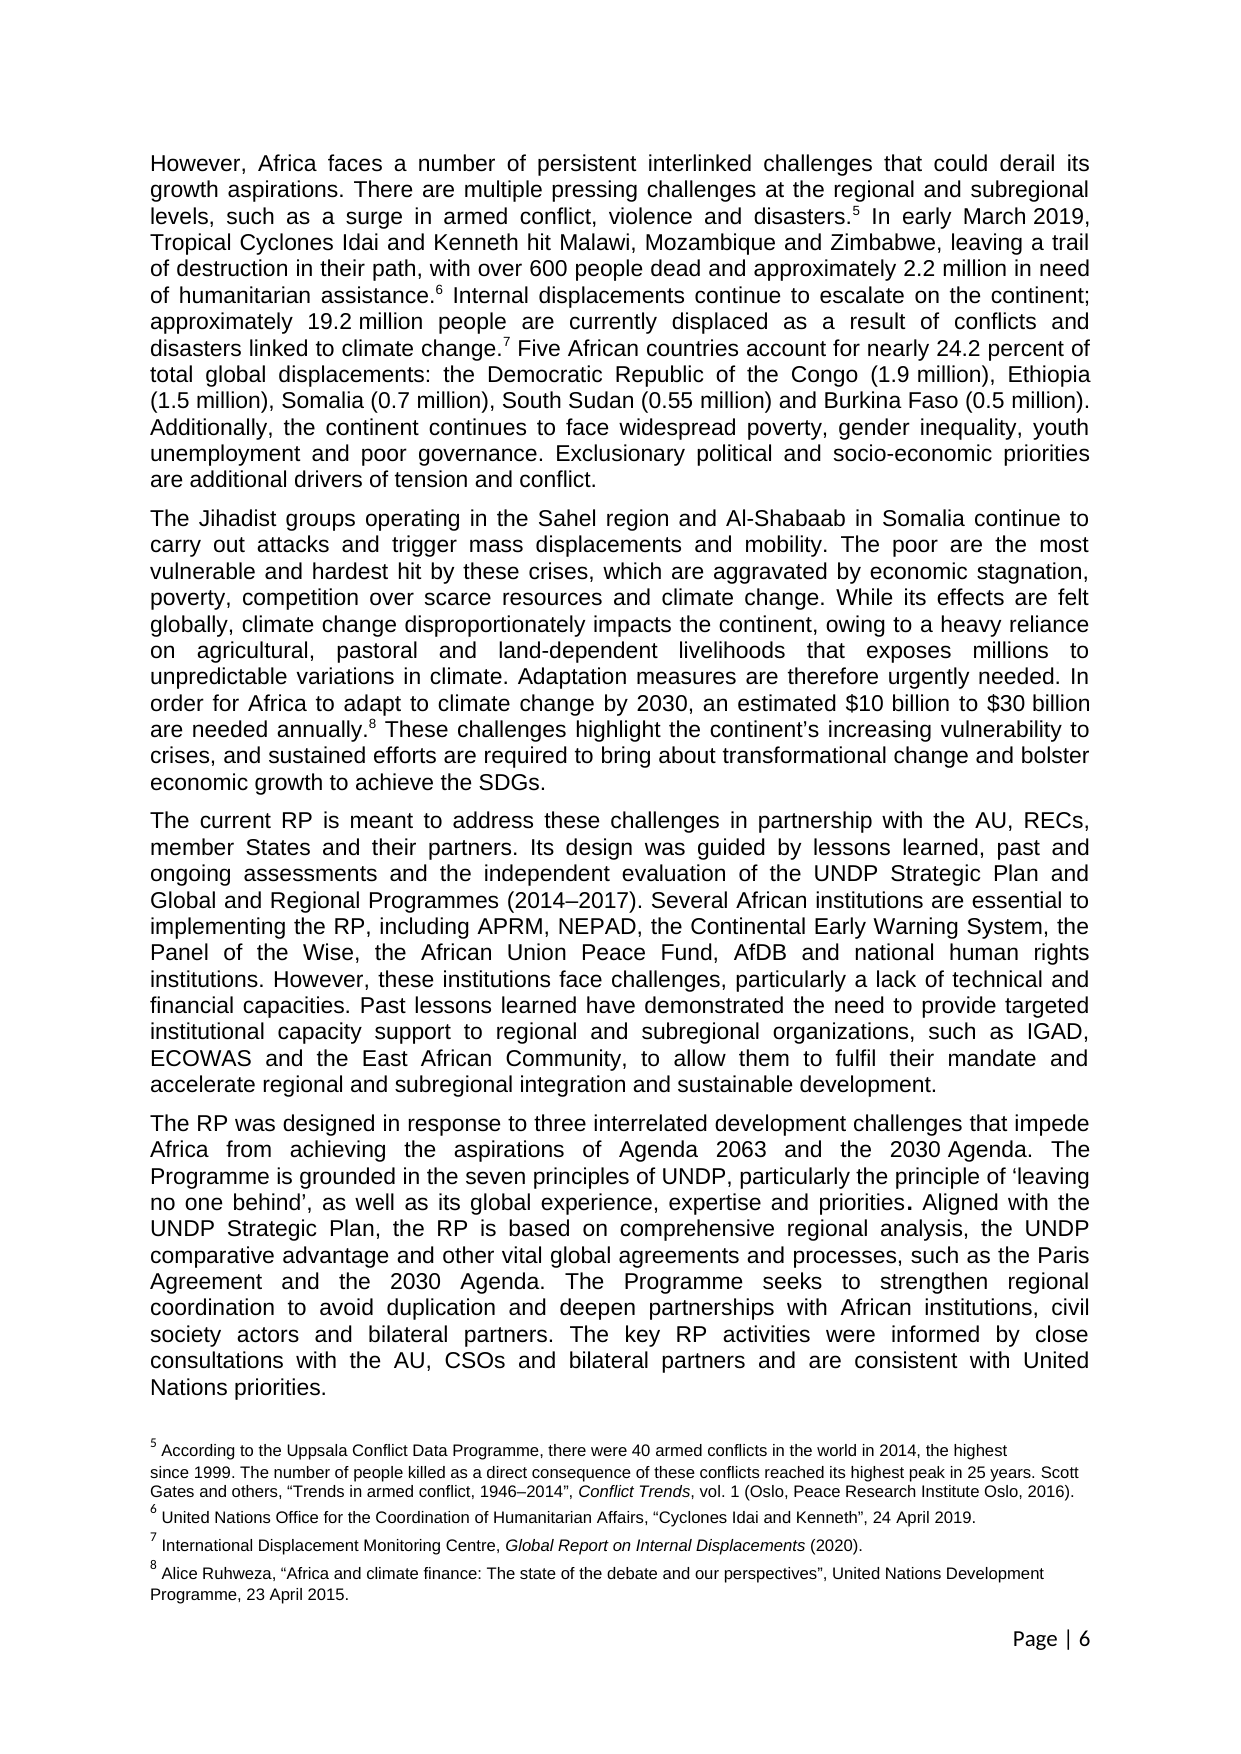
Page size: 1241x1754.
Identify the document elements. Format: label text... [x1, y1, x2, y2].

text The Jihadist groups operating in the Sahel region and Al-Shabaab in Somalia continue to carry out attacks and trigger mass displacements and mobility. The poor are the most vulnerable and hardest hit by these crises, which are aggravated by economic stagnation, poverty, competition over scarce resources and climate change. While its effects are felt globally, climate change disproportionately impacts the continent, owing to a heavy reliance on agricultural, pastoral and land-dependent livelihoods that exposes millions to unpredictable variations in climate. Adaptation measures are therefore urgently needed. In order for Africa to adapt to climate change by 2030, an estimated $10 billion to $30 billion are needed annually. These challenges highlight the continent’s increasing vulnerability to crises, and sustained efforts are required to bring about transformational change and bolster economic growth to achieve the SDGs. [150, 505, 1090, 795]
text However, Africa faces a number of persistent interlinked challenges that could derail its growth aspirations. There are multiple pressing challenges at the regional and subregional levels, such as a surge in armed conflict, violence and disasters. In early March 2019, Tropical Cyclones Idai and Kenneth hit Malawi, Mozambique and Zimbabwe, leaving a trail of destruction in their path, with over 600 people dead and approximately 2.2 million in need of humanitarian assistance. Internal displacements continue to escalate on the continent; approximately 19.2 million people are currently displaced as a result of conflicts and disasters linked to climate change. Five African countries account for nearly 24.2 percent of total global displacements: the Democratic Republic of the Congo (1.9 million), Ethiopia (1.5 million), Somalia (0.7 million), South Sudan (0.55 million) and Burkina Faso (0.5 million). Additionally, the continent continues to face widespread poverty, gender inequality, youth unemployment and poor governance. Exclusionary political and socio-economic priorities are additional drivers of tension and conflict. [150, 150, 1090, 493]
text The current RP is meant to address these challenges in partnership with the AU, RECs, member States and their partners. Its design was guided by lessons learned, past and ongoing assessments and the independent evaluation of the UNDP Strategic Plan and Global and Regional Programmes (2014–2017). Several African institutions are essential to implementing the RP, including APRM, NEPAD, the Continental Early Warning System, the Panel of the Wise, the African Union Peace Fund, AfDB and national human rights institutions. However, these institutions face challenges, particularly a lack of technical and financial capacities. Past lessons learned have demonstrated the need to provide targeted institutional capacity support to regional and subregional organizations, such as IGAD, ECOWAS and the East African Community, to allow them to fulfil their mandate and accelerate regional and subregional integration and sustainable development. [150, 807, 1090, 1097]
text The RP was designed in response to three interrelated development challenges that impede Africa from achieving the aspirations of Agenda 2063 and the 2030 Agenda. The Programme is grounded in the seven principles of UNDP, particularly the principle of ‘leaving no one behind’, as well as its global experience, expertise and priorities. Aligned with the UNDP Strategic Plan, the RP is based on comprehensive regional analysis, the UNDP comparative advantage and other vital global agreements and processes, such as the Paris Agreement and the 2030 Agenda. The Programme seeks to strengthen regional coordination to avoid duplication and deepen partnerships with African institutions, civil society actors and bilateral partners. The key RP activities were informed by close consultations with the AU, CSOs and bilateral partners and are consistent with United Nations priorities. [150, 1110, 1090, 1400]
